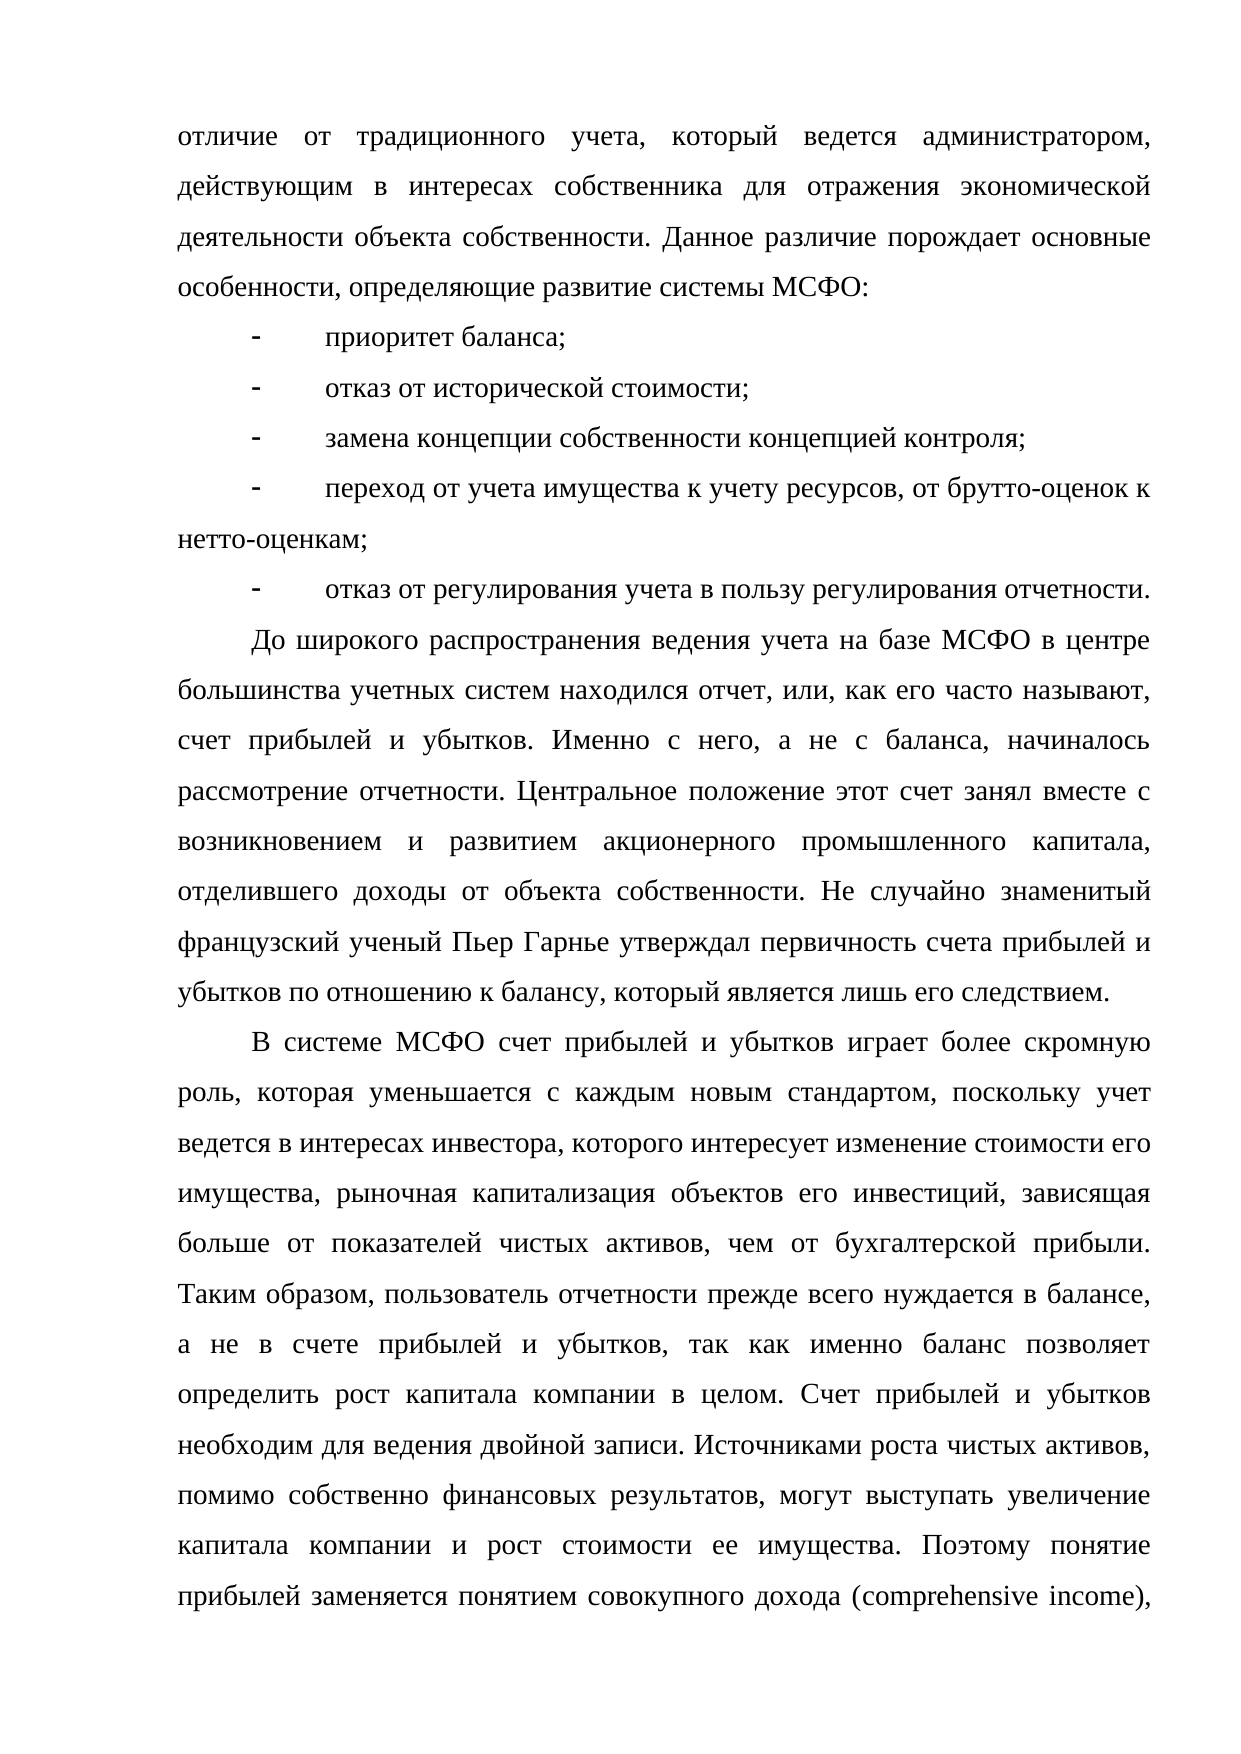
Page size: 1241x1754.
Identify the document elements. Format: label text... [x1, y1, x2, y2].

list отказ от регулирования учета в пользу регулирования отчетности. [177, 571, 1152, 605]
list отказ от исторической стоимости; [177, 370, 1152, 403]
list переход от учета имущества к учету ресурсов, от брутто-оценок к нетто-оценкам; [177, 471, 1152, 554]
list приоритет баланса; [177, 319, 1152, 353]
text До широкого распространения ведения учета на базе МСФО в центре большинства учетных систем находился отчет, или, как его часто называют, счет прибылей и убытков. Именно с него, а не с баланса, начиналось рассмотрение отчетности. Центральное положение этот счет занял вместе с возникновением и развитием акционерного промышленного капитала, отделившего доходы от объекта собственности. Не случайно знаменитый французский ученый Пьер Гарнье утверждал первичность счета прибылей и убытков по отношению к балансу, который является лишь его следствием. [177, 622, 1152, 1007]
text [177, 118, 1152, 303]
list замена концепции собственности концепцией контроля; [177, 420, 1152, 454]
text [177, 1024, 1152, 1611]
